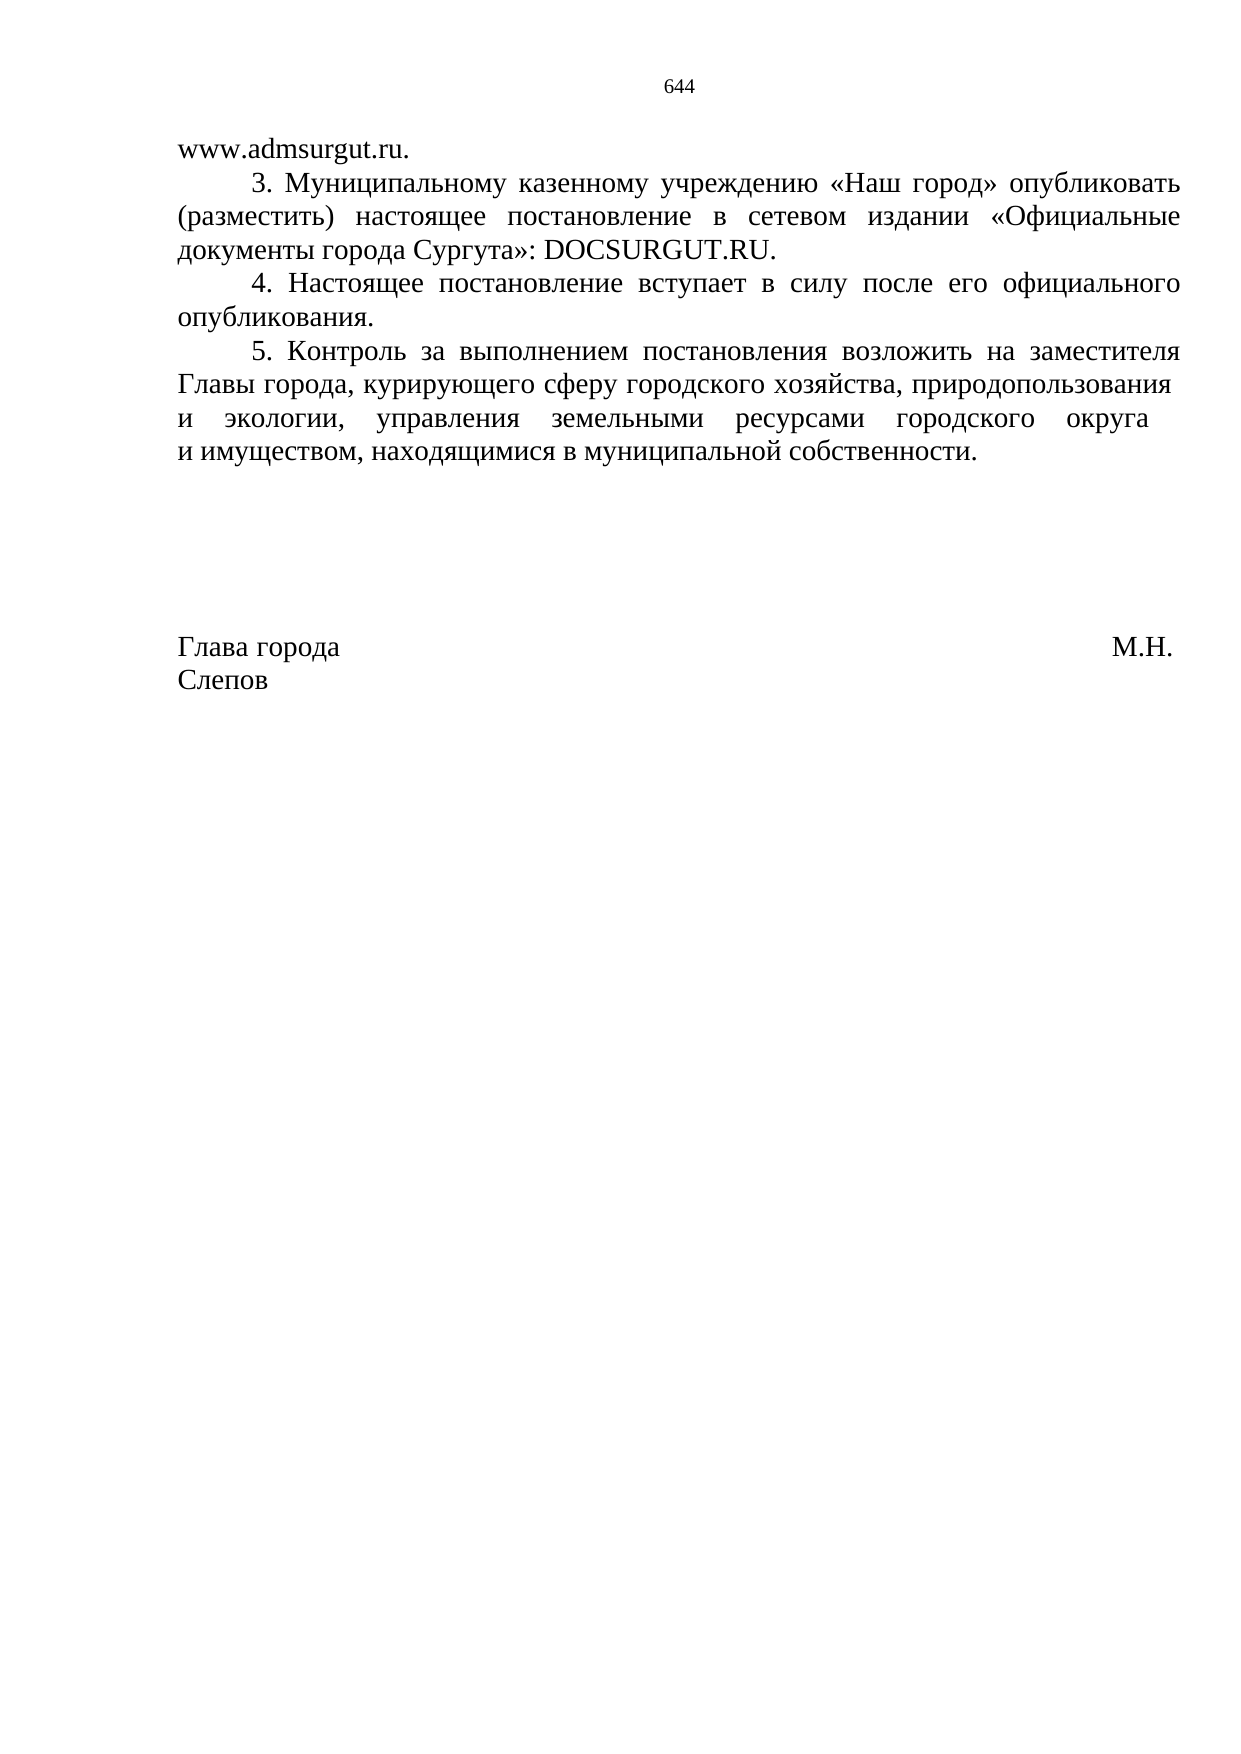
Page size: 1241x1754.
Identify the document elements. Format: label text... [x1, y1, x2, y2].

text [177, 131, 1181, 165]
text 4. Настоящее постановление вступает в силу после его официального опубликования. [177, 266, 1181, 333]
text 5. Контроль за выполнением постановления возложить на заместителя Главы города, курирующего сферу городского хозяйства, природопользования и экологии, управления земельными ресурсами городского округа и имуществом, находящимися в муниципальной собственности. [177, 333, 1181, 467]
text 3. Муниципальному казенному учреждению «Наш город» опубликовать (разместить) настоящее постановление в сетевом издании «Официальные документы города Сургута»: DOCSURGUT.RU. [177, 165, 1181, 266]
text Глава города М.Н. Слепов [177, 629, 1181, 696]
